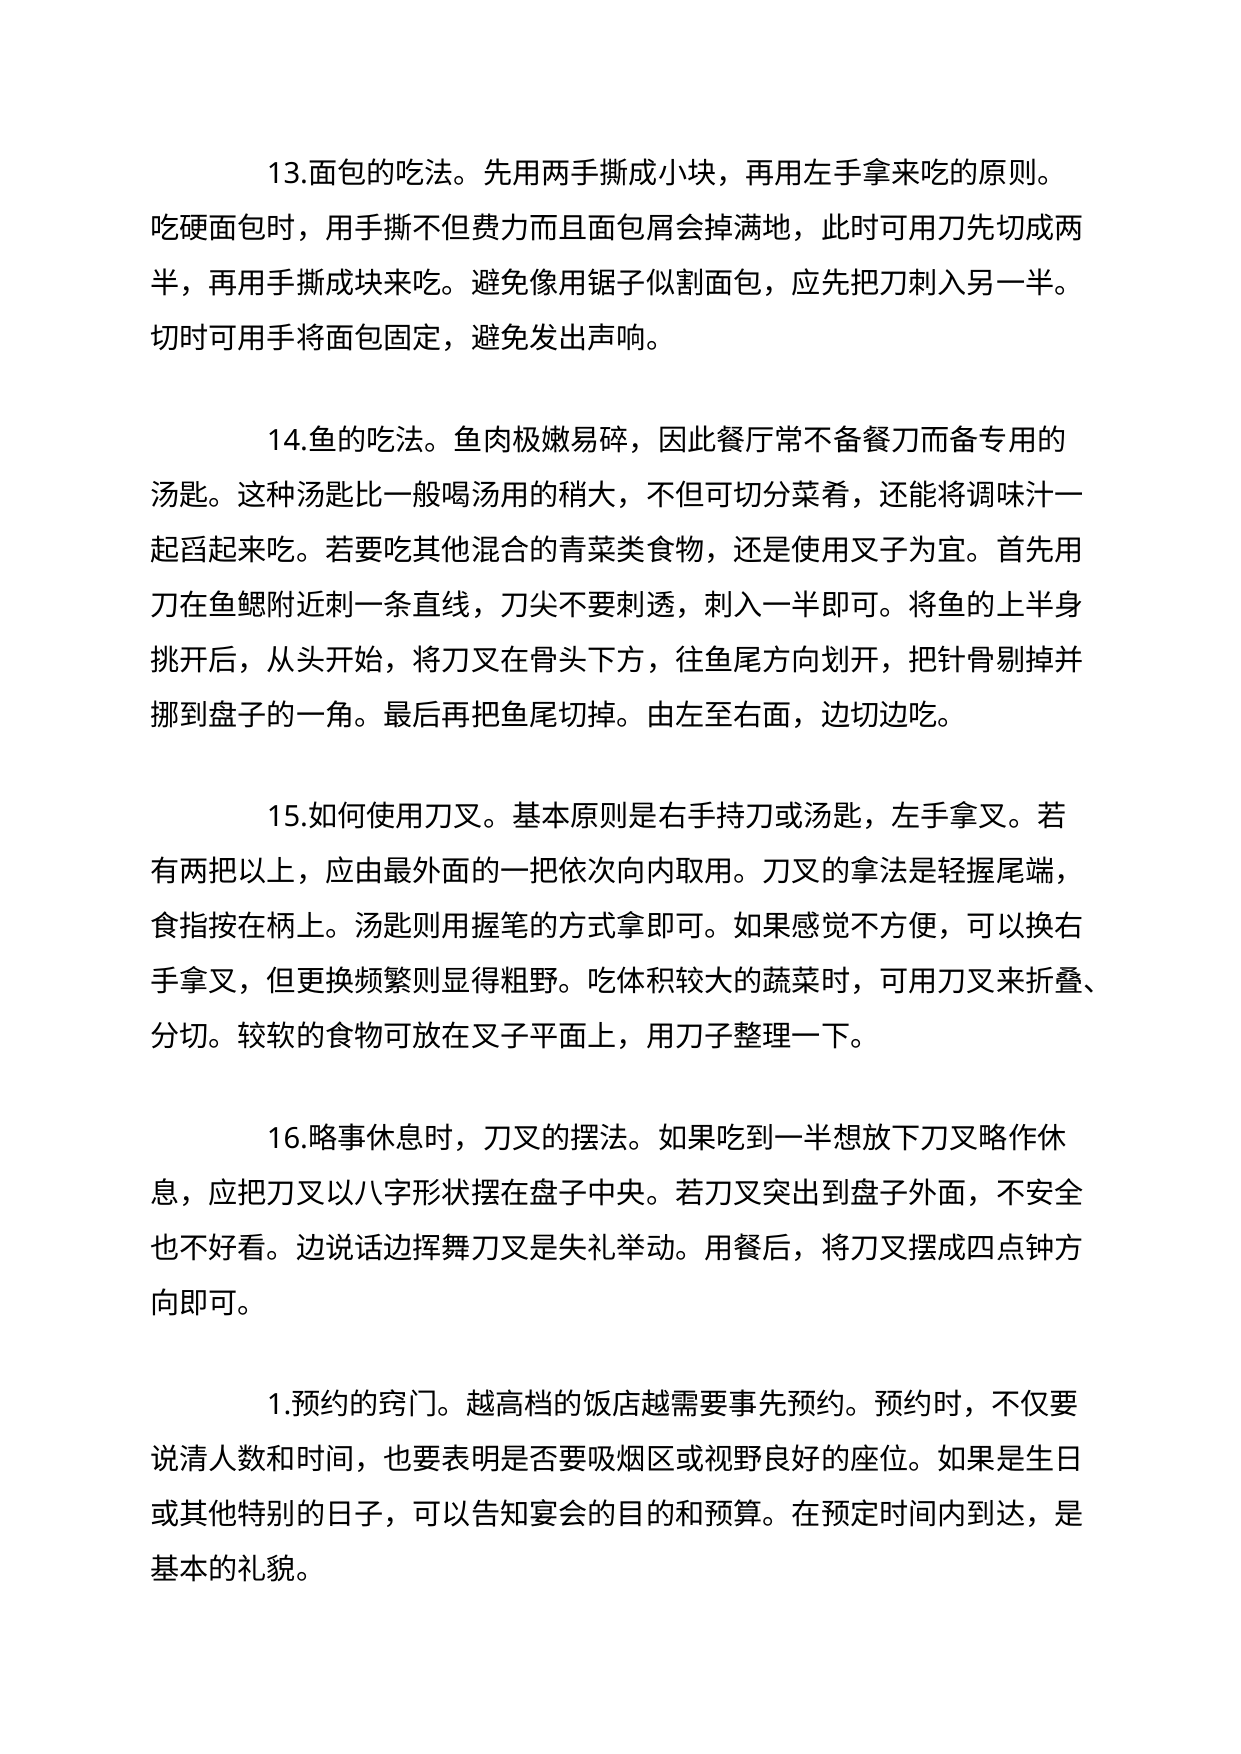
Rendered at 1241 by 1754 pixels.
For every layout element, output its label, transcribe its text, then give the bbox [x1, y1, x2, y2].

text 13.面包的吃法。先用两手撕成小块，再用左手拿来吃的原则。吃硬面包时，用手撕不但费力而且面包屑会掉满地，此时可用刀先切成两半，再用手撕成块来吃。避免像用锯子似割面包，应先把刀刺入另一半。切时可用手将面包固定，避免发出声响。 [150, 150, 1090, 357]
text 14.鱼的吃法。鱼肉极嫩易碎，因此餐厅常不备餐刀而备专用的汤匙。这种汤匙比一般喝汤用的稍大，不但可切分菜肴，还能将调味汁一起舀起来吃。若要吃其他混合的青菜类食物，还是使用叉子为宜。首先用刀在鱼鳃附近刺一条直线，刀尖不要刺透，刺入一半即可。将鱼的上半身挑开后，从头开始，将刀叉在骨头下方，往鱼尾方向划开，把针骨剔掉并挪到盘子的一角。最后再把鱼尾切掉。由左至右面，边切边吃。 [150, 417, 1090, 733]
text 15.如何使用刀叉。基本原则是右手持刀或汤匙，左手拿叉。若有两把以上，应由最外面的一把依次向内取用。刀叉的拿法是轻握尾端，食指按在柄上。汤匙则用握笔的方式拿即可。如果感觉不方便，可以换右手拿叉，但更换频繁则显得粗野。吃体积较大的蔬菜时，可用刀叉来折叠、分切。较软的食物可放在叉子平面上，用刀子整理一下。 [150, 793, 1090, 1055]
text 1.预约的窍门。越高档的饭店越需要事先预约。预约时，不仅要说清人数和时间，也要表明是否要吸烟区或视野良好的座位。如果是生日或其他特别的日子，可以告知宴会的目的和预算。在预定时间内到达，是基本的礼貌。 [150, 1381, 1090, 1588]
text 16.略事休息时，刀叉的摆法。如果吃到一半想放下刀叉略作休息，应把刀叉以八字形状摆在盘子中央。若刀叉突出到盘子外面，不安全也不好看。边说话边挥舞刀叉是失礼举动。用餐后，将刀叉摆成四点钟方向即可。 [150, 1114, 1090, 1321]
